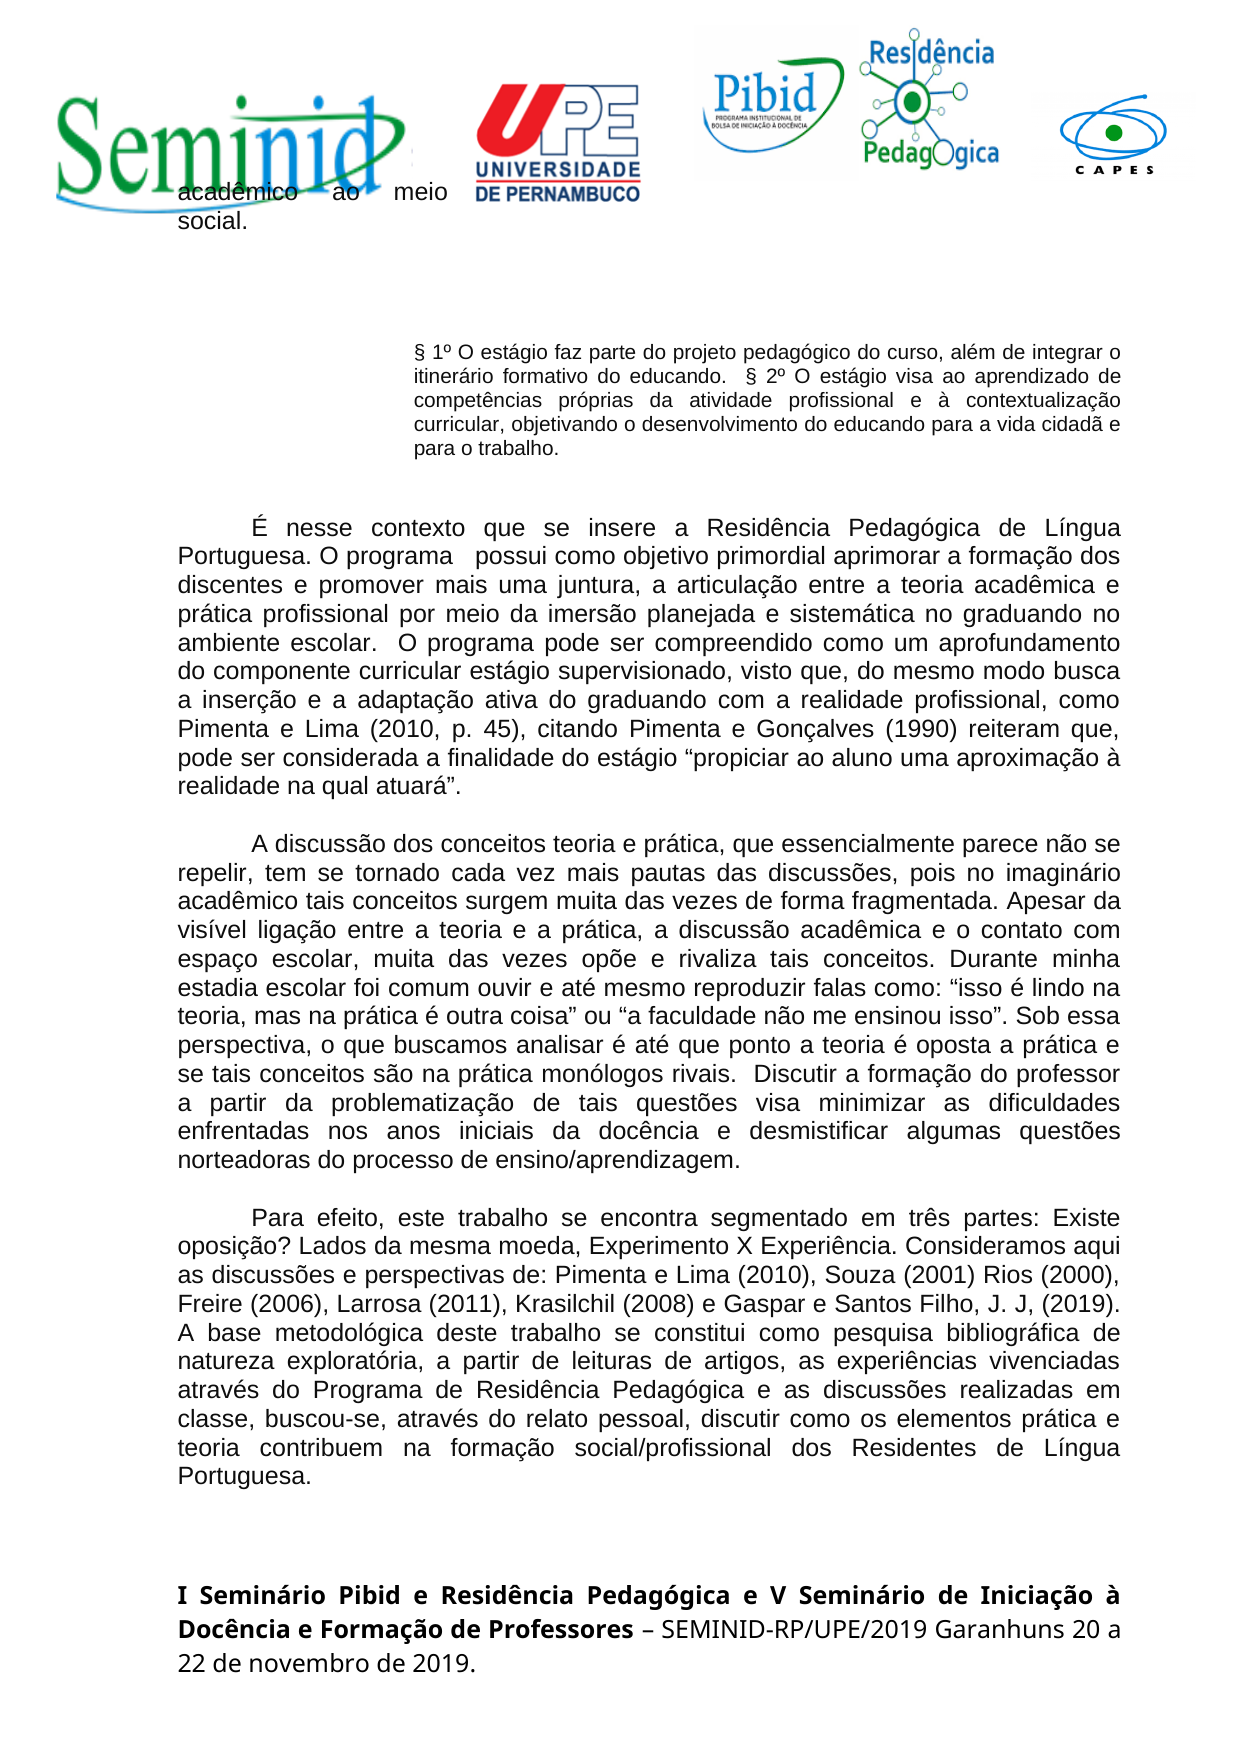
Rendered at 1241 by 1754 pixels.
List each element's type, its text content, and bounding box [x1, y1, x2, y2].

picture [56, 73, 413, 216]
picture [466, 75, 648, 177]
picture [1030, 92, 1197, 181]
text A discussão dos conceitos teoria e prática, que essencialmente parece não se repelir, tem se tornado cada vez mais pautas das discussões, pois no imaginário acadêmico tais conceitos surgem muita das vezes de forma fragmentada. Apesar da visível ligação entre a teoria e a prática, a discussão acadêmica e o contato com espaço escolar, muita das vezes opõe e rivaliza tais conceitos. Durante minha estadia escolar foi comum ouvir e até mesmo reproduzir falas como: “isso é lindo na teoria, mas na prática é outra coisa” ou “a faculdade não me ensinou isso”. Sob essa perspectiva, o que buscamos analisar é até que ponto a teoria é oposta a prática e se tais conceitos são na prática monólogos rivais. Discutir a formação do professor a partir da problematização de tais questões visa minimizar as dificuldades enfrentadas nos anos iniciais da docência e desmistificar algumas questões norteadoras do processo de ensino/aprendizagem. [177, 829, 1122, 1174]
text Para efeito, este trabalho se encontra segmentado em três partes: Existe oposição? Lados da mesma moeda, Experimento X Experiência. Consideramos aqui as discussões e perspectivas de: Pimenta e Lima (2010), Souza (2001) Rios (2000), Freire (2006), Larrosa (2011), Krasilchil (2008) e Gaspar e Santos Filho, J. J, (2019). A base metodológica deste trabalho se constitui como pesquisa bibliográfica de natureza exploratória, a partir de leituras de artigos, as experiências vivenciadas através do Programa de Residência Pedagógica e as discussões realizadas em classe, buscou-se, através do relato pessoal, discutir como os elementos prática e teoria contribuem na formação social/profissional dos Residentes de Língua Portuguesa. [177, 1203, 1122, 1490]
picture [693, 0, 1018, 177]
text É nesse contexto que se insere a Residência Pedagógica de Língua Portuguesa. O programa possui como objetivo primordial aprimorar a formação dos discentes e promover mais uma juntura, a articulação entre a teoria acadêmica e prática profissional por meio da imersão planejada e sistemática no graduando no ambiente escolar. O programa pode ser compreendido como um aprofundamento do componente curricular estágio supervisionado, visto que, do mesmo modo busca a inserção e a adaptação ativa do graduando com a realidade profissional, como Pimenta e Lima (2010, p. 45), citando Pimenta e Gonçalves (1990) reiteram que, pode ser considerada a finalidade do estágio “propiciar ao aluno uma aproximação à realidade na qual atuará”. [177, 513, 1122, 800]
text § 1º O estágio faz parte do projeto pedagógico do curso, além de integrar o itinerário formativo do educando. § 2º O estágio visa ao aprendizado de competências próprias da atividade profissional e à contextualização curricular, objetivando o desenvolvimento do educando para a vida cidadã e para o trabalho. [413, 340, 1122, 460]
